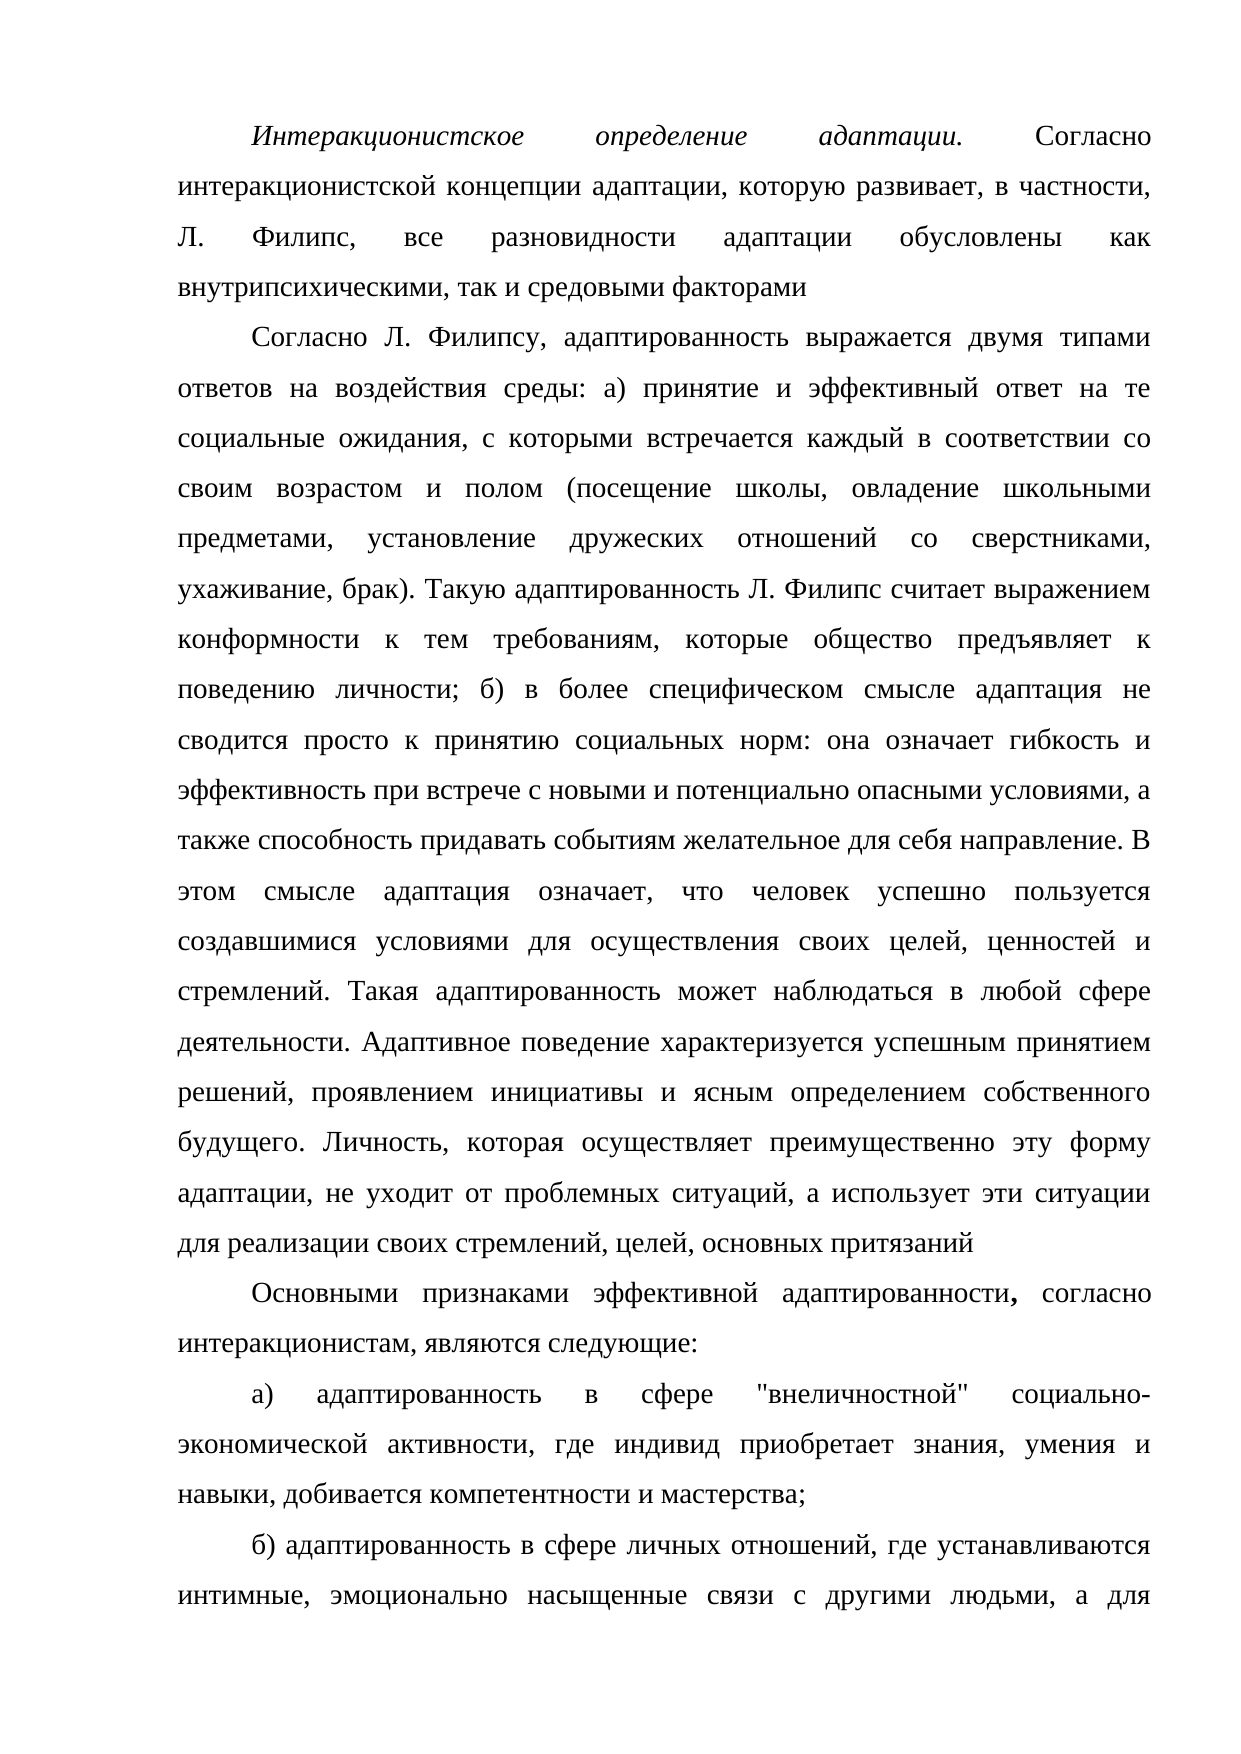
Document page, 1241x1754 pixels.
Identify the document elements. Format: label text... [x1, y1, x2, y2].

text Интеракционистское определение адаптации. Согласно интеракционистской концепции адаптации, которую развивает, в частности, Л. Филипс, все разновидности адаптации обусловлены как внутрипсихическими, так и средовыми факторами [177, 118, 1152, 303]
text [177, 1527, 1152, 1611]
text Согласно Л. Филипсу, адаптированность выражается двумя типами ответов на воздействия среды: а) принятие и эффективный ответ на те социальные ожидания, с которыми встречается каждый в соответствии со своим возрастом и полом (посещение школы, овладение школьными предметами, установление дружеских отношений со сверстниками, ухаживание, брак). Такую адаптированность Л. Филипс считает выражением конформности к тем требованиям, которые общество предъявляет к поведению личности; б) в более специфическом смысле адаптация не сводится просто к принятию социальных норм: она означает гибкость и эффективность при встрече с новыми и потенциально опасными условиями, а также способность придавать событиям желательное для себя направление. В этом смысле адаптация означает, что человек успешно пользуется создавшимися условиями для осуществления своих целей, ценностей и стремлений. Такая адаптированность может наблюдаться в любой сфере деятельности. Адаптивное поведение характеризуется успешным принятием решений, проявлением инициативы и ясным определением собственного будущего. Личность, которая осуществляет преимущественно эту форму адаптации, не уходит от проблемных ситуаций, а использует эти ситуации для реализации своих стремлений, целей, основных притязаний [177, 319, 1152, 1258]
text Основными признаками эффективной адаптированности, согласно интеракционистам, являются следующие: [177, 1275, 1152, 1359]
text а) адаптированность в сфере "внеличностной" социально-экономической активности, где индивид приобретает знания, умения и навыки, добивается компетентности и мастерства; [177, 1376, 1152, 1510]
